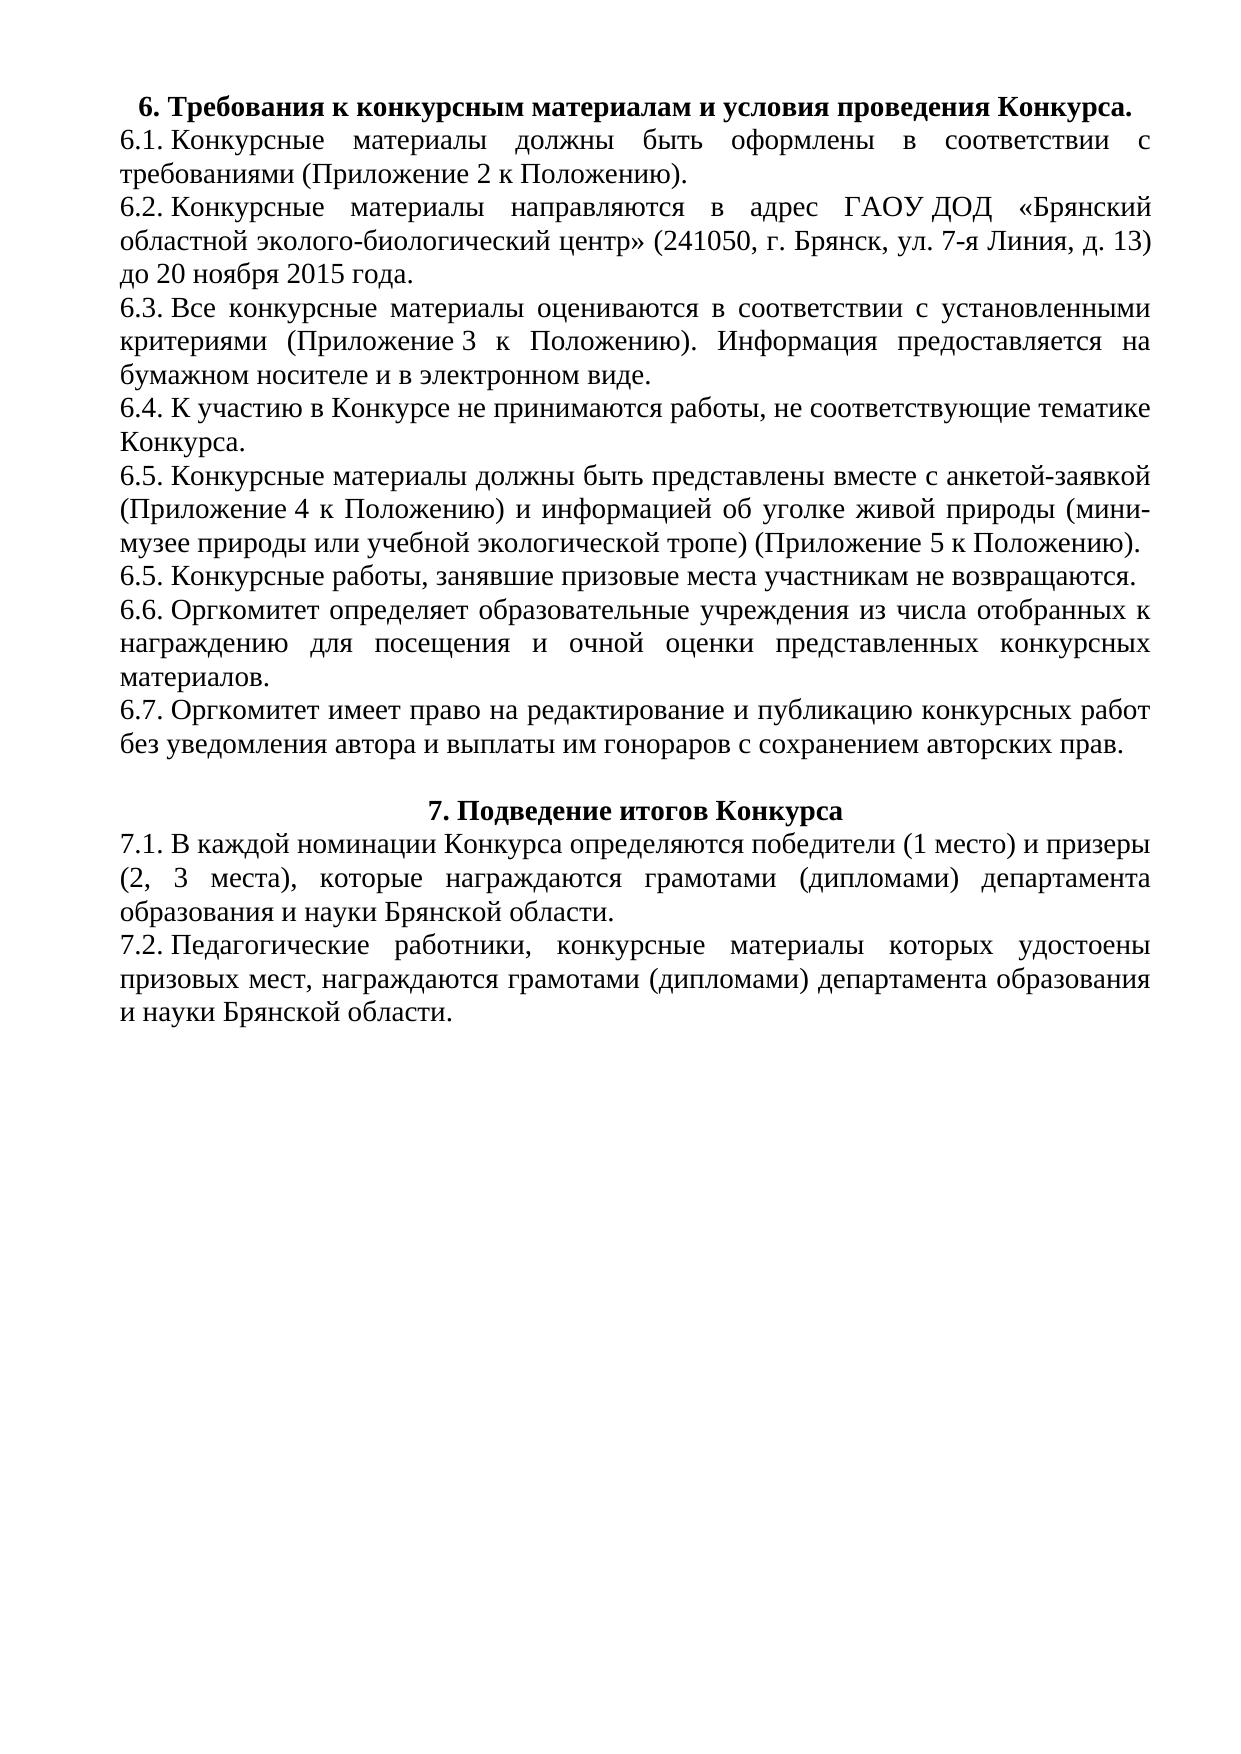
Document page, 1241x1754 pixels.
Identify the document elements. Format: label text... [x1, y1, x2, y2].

text 6.5. Конкурсные материалы должны быть представлены вместе с анкетой-заявкой (Приложение 4 к Положению) и информацией об уголке живой природы (мини-музее природы или учебной экологической тропе) (Приложение 5 к Положению). [119, 458, 1152, 558]
text 6.6. Оргкомитет определяет образовательные учреждения из числа отобранных к награждению для посещения и очной оценки представленных конкурсных материалов. [119, 592, 1152, 692]
text 6.5. Конкурсные работы, занявшие призовые места участникам не возвращаются. [119, 558, 1152, 592]
text 7.1. В каждой номинации Конкурса определяются победители (1 место) и призеры (2, 3 места), которые награждаются грамотами (дипломами) департамента образования и науки Брянской области. [119, 827, 1152, 927]
text 6. Требования к конкурсным материалам и условия проведения Конкурса. [119, 89, 1152, 122]
text 6.3. Все конкурсные материалы оцениваются в соответствии с установленными критериями (Приложение 3 к Положению). Информация предоставляется на бумажном носителе и в электронном виде. [119, 290, 1152, 391]
text 6.1. Конкурсные материалы должны быть оформлены в соответствии с требованиями (Приложение 2 к Положению). [119, 122, 1152, 189]
text 6.7. Оргкомитет имеет право на редактирование и публикацию конкурсных работ без уведомления автора и выплаты им гонораров с сохранением авторских прав. [119, 692, 1152, 759]
text 6.2. Конкурсные материалы направляются в адрес ГАОУ ДОД «Брянский областной эколого-биологический центр» (241050, г. Брянск, ул. 7-я Линия, д. 13) до 20 ноября 2015 года. [119, 189, 1152, 290]
text 6.4. К участию в Конкурсе не принимаются работы, не соответствующие тематике Конкурса. [119, 391, 1152, 458]
text 7. Подведение итогов Конкурса [119, 793, 1152, 827]
text 7.2. Педагогические работники, конкурсные материалы которых удостоены призовых мест, награждаются грамотами (дипломами) департамента образования и науки Брянской области. [119, 927, 1152, 1028]
